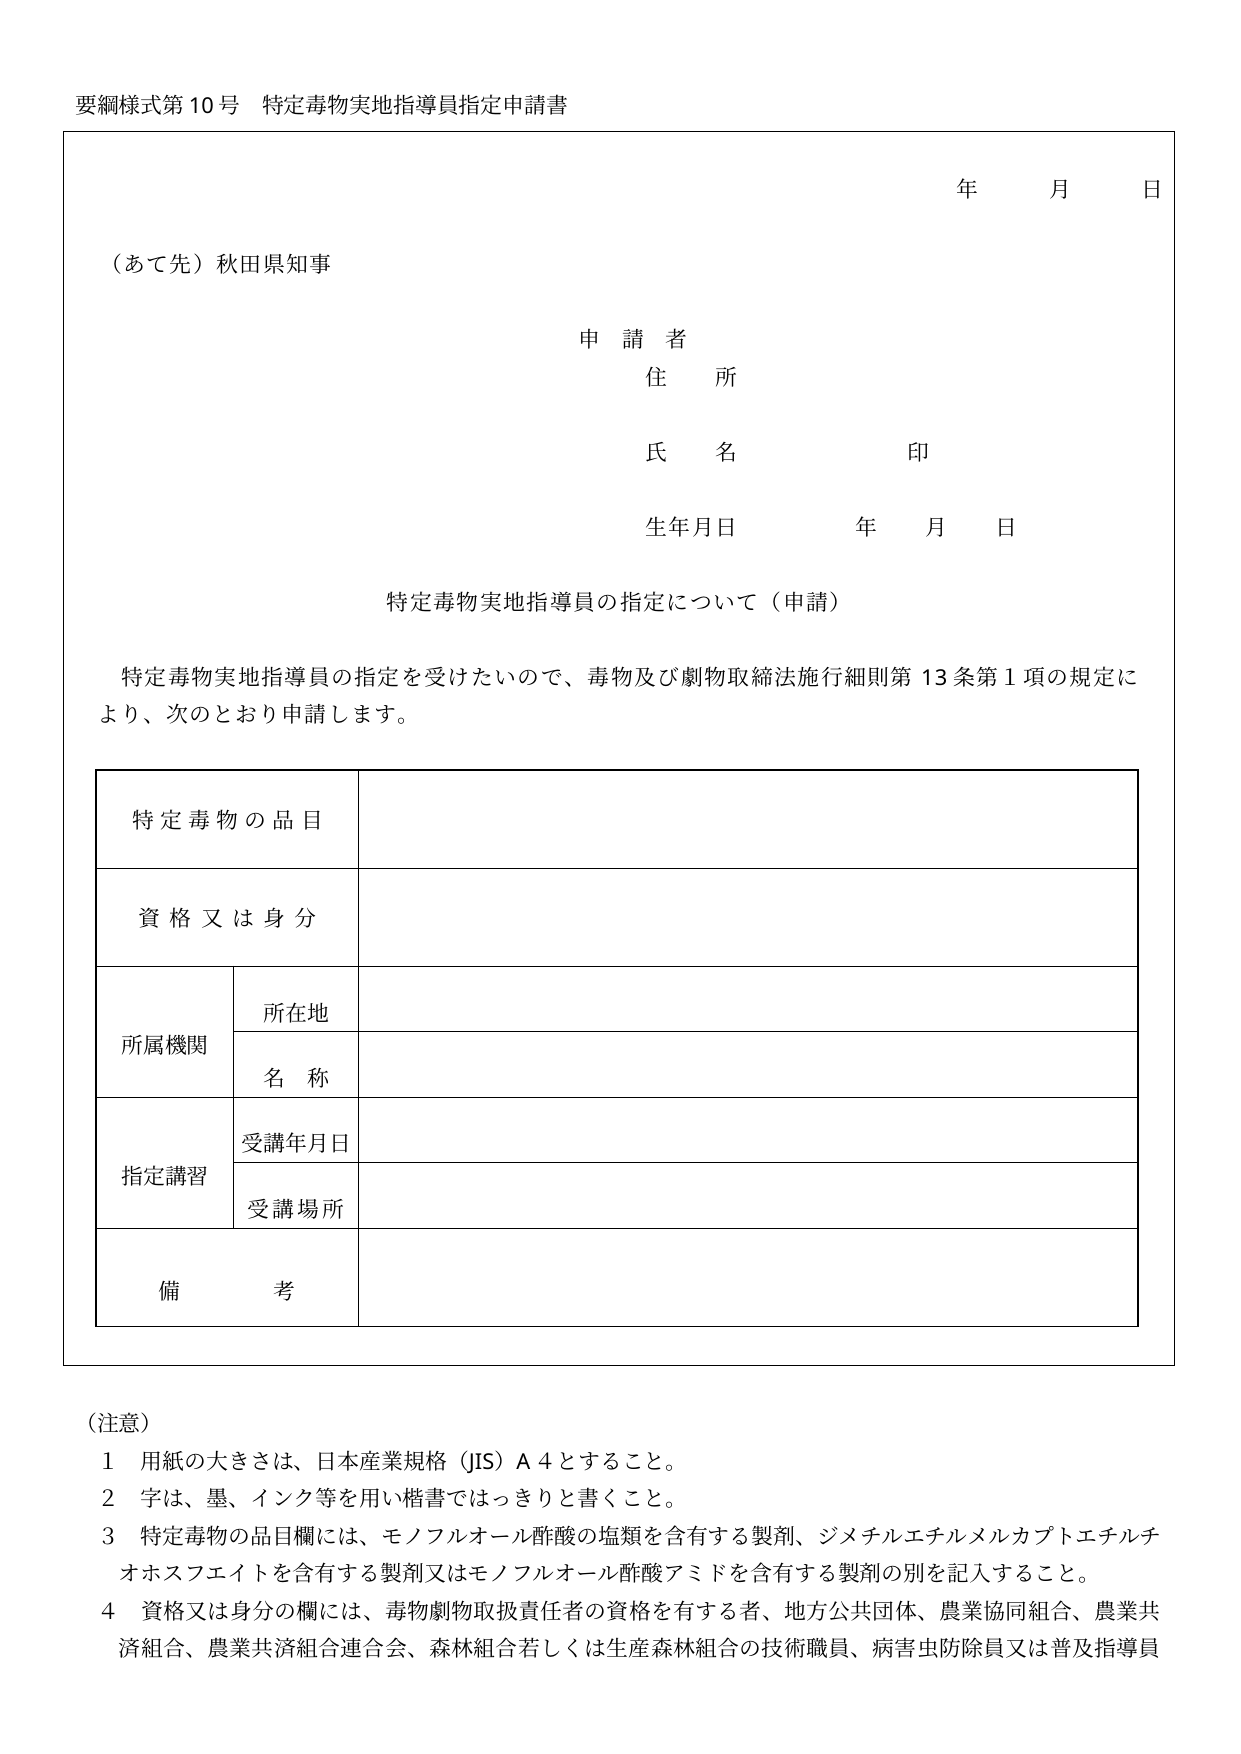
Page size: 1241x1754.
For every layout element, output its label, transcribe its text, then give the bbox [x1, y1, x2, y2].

text ２ 字は、墨、インク等を用い楷書ではっきりと書くこと。 [75, 1478, 1165, 1516]
table_header 年 月 日 （あて先）秋田県知事 申 請 者 住 所 氏 名 印 生年月日 年 月 日 特定毒物実地指導員の指定について（申請） 特定毒物実地指導員の指定を受けたいので、毒物及び劇物取締法施行細則第13条第１項の規定により、次のとおり申請します。 [64, 132, 1174, 1365]
text （注意） [75, 1403, 1165, 1441]
text １ 用紙の大きさは、日本産業規格（JIS）A４とすること。 [75, 1441, 1165, 1478]
text ３ 特定毒物の品目欄には、モノフルオール酢酸の塩類を含有する製剤、ジメチルエチルメルカプトエチルチオホスフエイトを含有する製剤又はモノフルオール酢酸アミドを含有する製剤の別を記入すること。 [97, 1516, 1165, 1591]
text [97, 1591, 1165, 1666]
